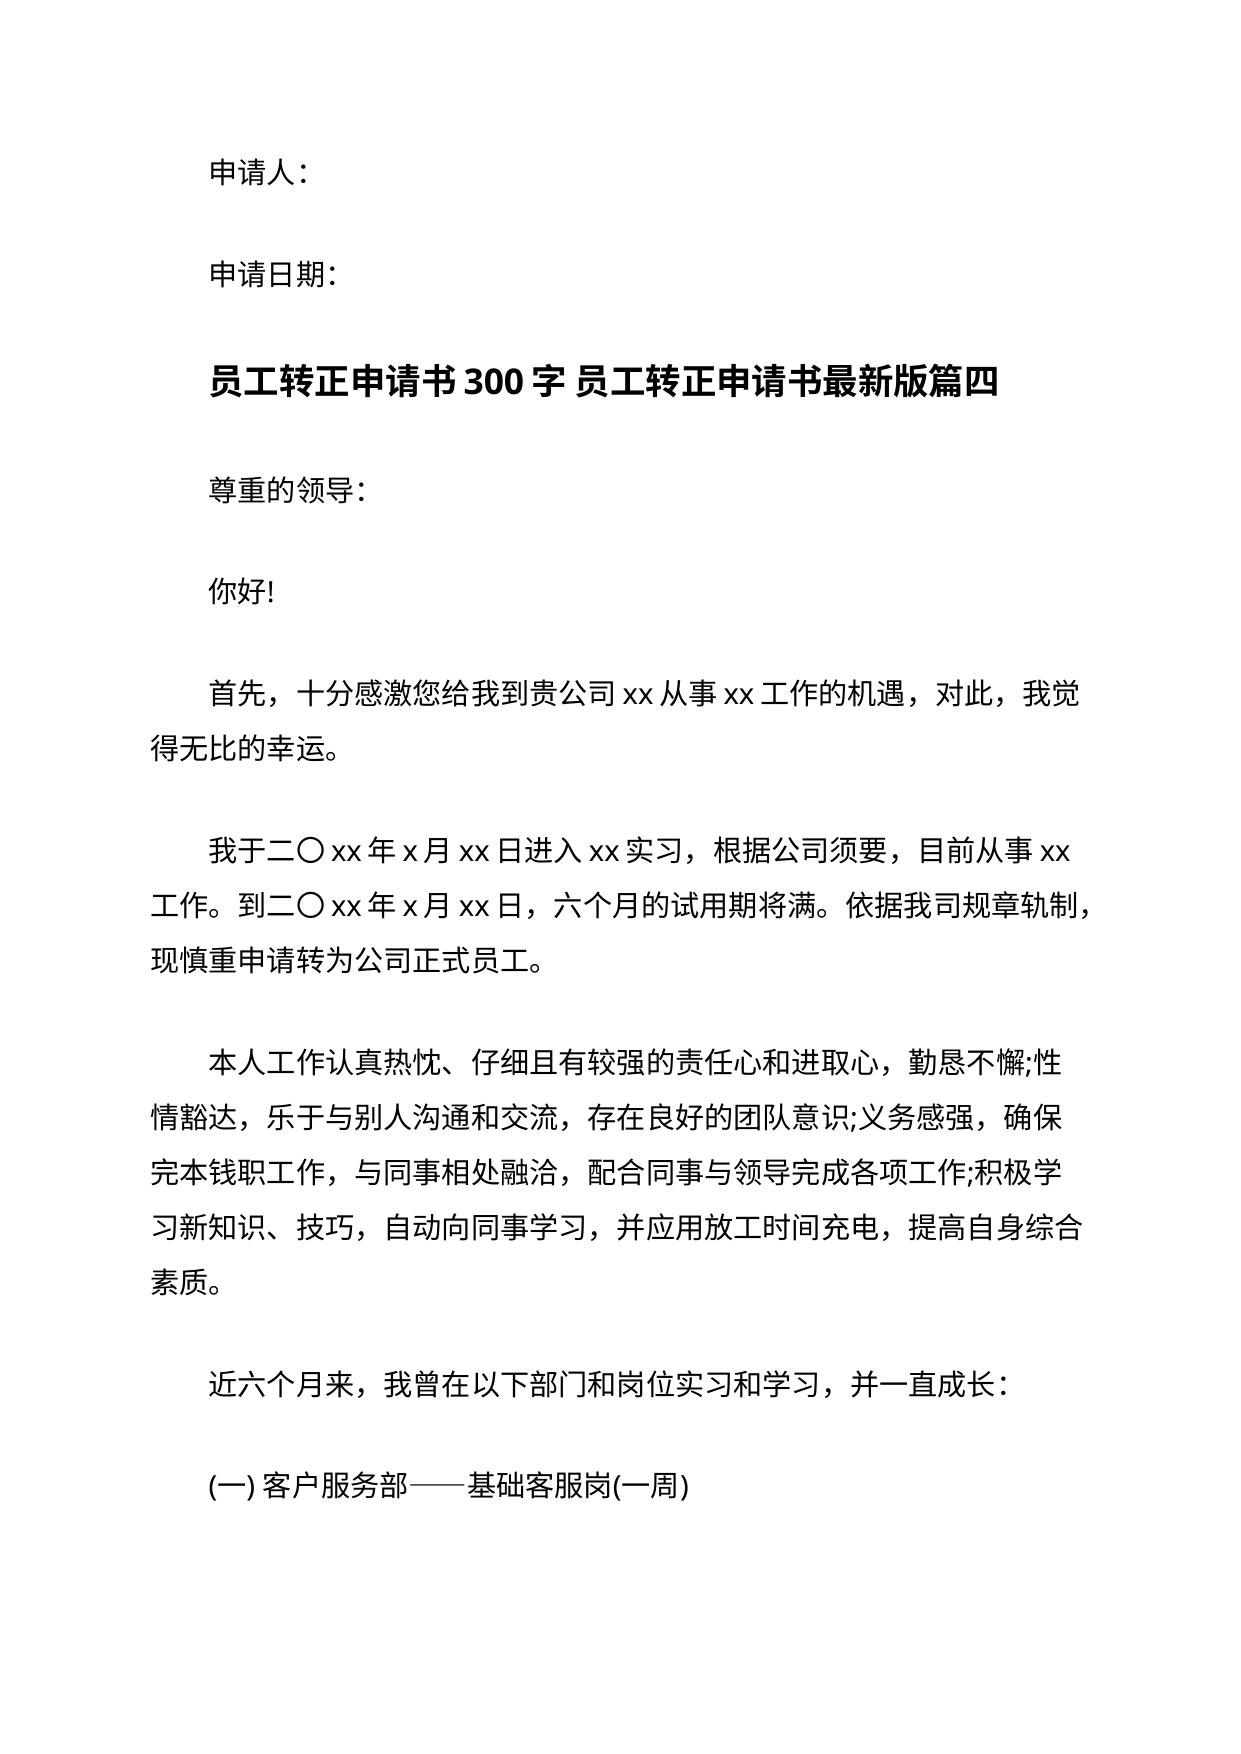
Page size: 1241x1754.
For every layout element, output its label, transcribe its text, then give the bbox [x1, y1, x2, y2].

text 本人工作认真热忱、仔细且有较强的责任心和进取心，勤恳不懈;性情豁达，乐于与别人沟通和交流，存在良好的团队意识;义务感强，确保完本钱职工作，与同事相处融洽，配合同事与领导完成各项工作;积极学习新知识、技巧，自动向同事学习，并应用放工时间充电，提高自身综合素质。 [150, 1039, 1090, 1302]
text (一) 客户服务部——基础客服岗(一周) [150, 1463, 1090, 1505]
text 员工转正申请书300字 员工转正申请书最新版篇四 [150, 353, 1090, 405]
text 我于二〇xx年x月xx日进入xx实习，根据公司须要，目前从事xx工作。到二〇xx年x月xx日，六个月的试用期将满。依据我司规章轨制，现慎重申请转为公司正式员工。 [150, 828, 1090, 980]
text 你好! [150, 569, 1090, 611]
text 尊重的领导： [150, 467, 1090, 509]
text 申请日期： [150, 252, 1090, 294]
text 首先，十分感激您给我到贵公司xx从事xx工作的机遇，对此，我觉得无比的幸运。 [150, 671, 1090, 768]
text 近六个月来，我曾在以下部门和岗位实习和学习，并一直成长： [150, 1361, 1090, 1403]
text 申请人： [150, 150, 1090, 192]
